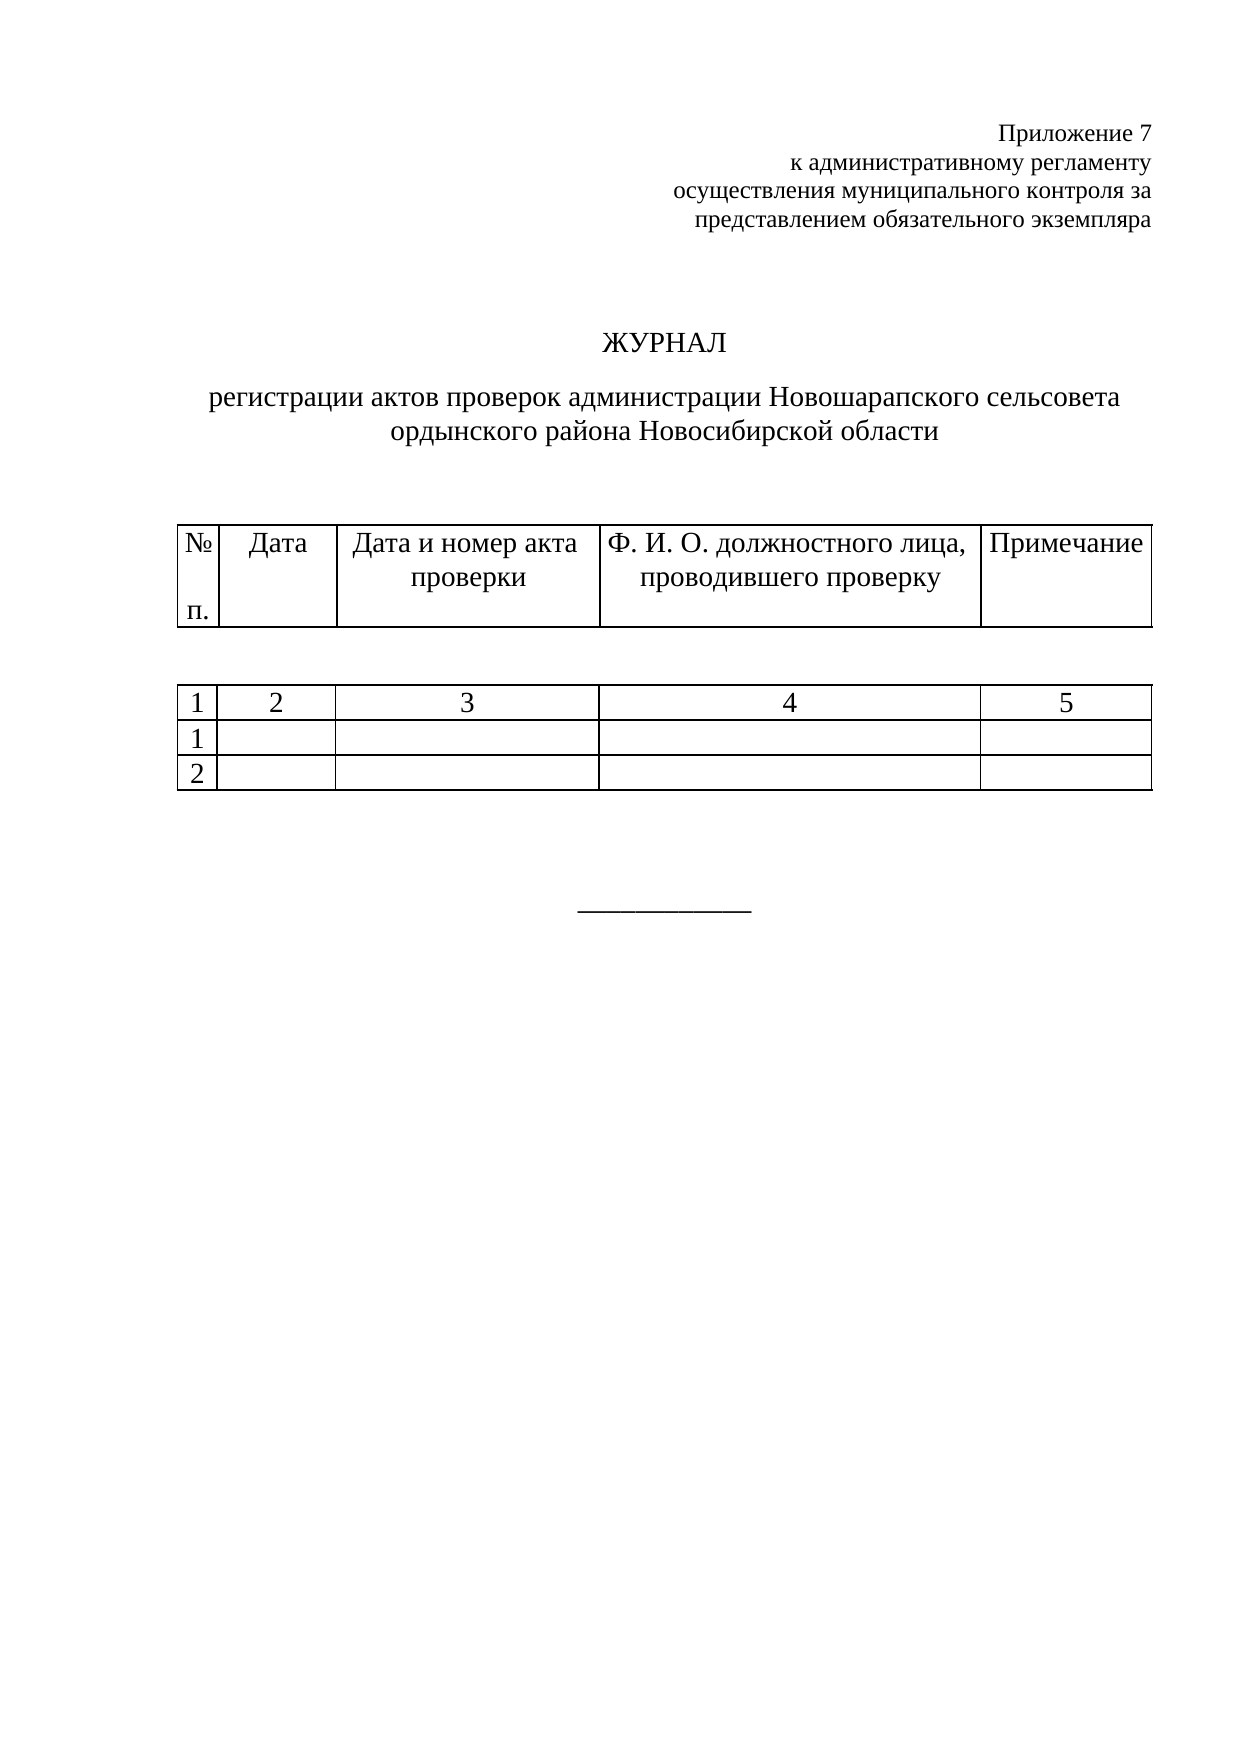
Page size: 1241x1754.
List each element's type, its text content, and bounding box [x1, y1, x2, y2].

table_header Дата [220, 526, 336, 626]
table_cell [336, 756, 598, 789]
table_cell 2 [178, 756, 216, 789]
table_header № п. [178, 526, 218, 626]
table_cell [600, 756, 980, 789]
text осуществления муниципального контроля за [650, 176, 1152, 204]
table_cell [218, 756, 335, 789]
text ЖУРНАЛ [177, 325, 1152, 359]
table_header 3 [336, 686, 598, 719]
text к административному регламенту [650, 147, 1152, 176]
text ____________ [177, 881, 1152, 917]
table_cell [981, 721, 1151, 754]
table_cell 1 [178, 721, 216, 754]
text представлением обязательного экземпляра [650, 204, 1152, 233]
table_header Ф. И. О. должностного лица, проводившего проверку [601, 526, 980, 626]
table_cell [981, 756, 1151, 789]
table_header 5 [981, 686, 1151, 719]
table_cell [336, 721, 598, 754]
table_header 1 [178, 686, 216, 719]
table_header Примечание [982, 526, 1151, 626]
text Приложение 7 [650, 118, 1152, 147]
table_header 2 [218, 686, 335, 719]
table_header Дата и номер акта проверки [338, 526, 599, 626]
text регистрации актов проверок администрации Новошарапского сельсовета ордынского района Новосибирской области [177, 379, 1152, 447]
table_cell [600, 721, 980, 754]
table_cell [218, 721, 335, 754]
table_header 4 [600, 686, 980, 719]
